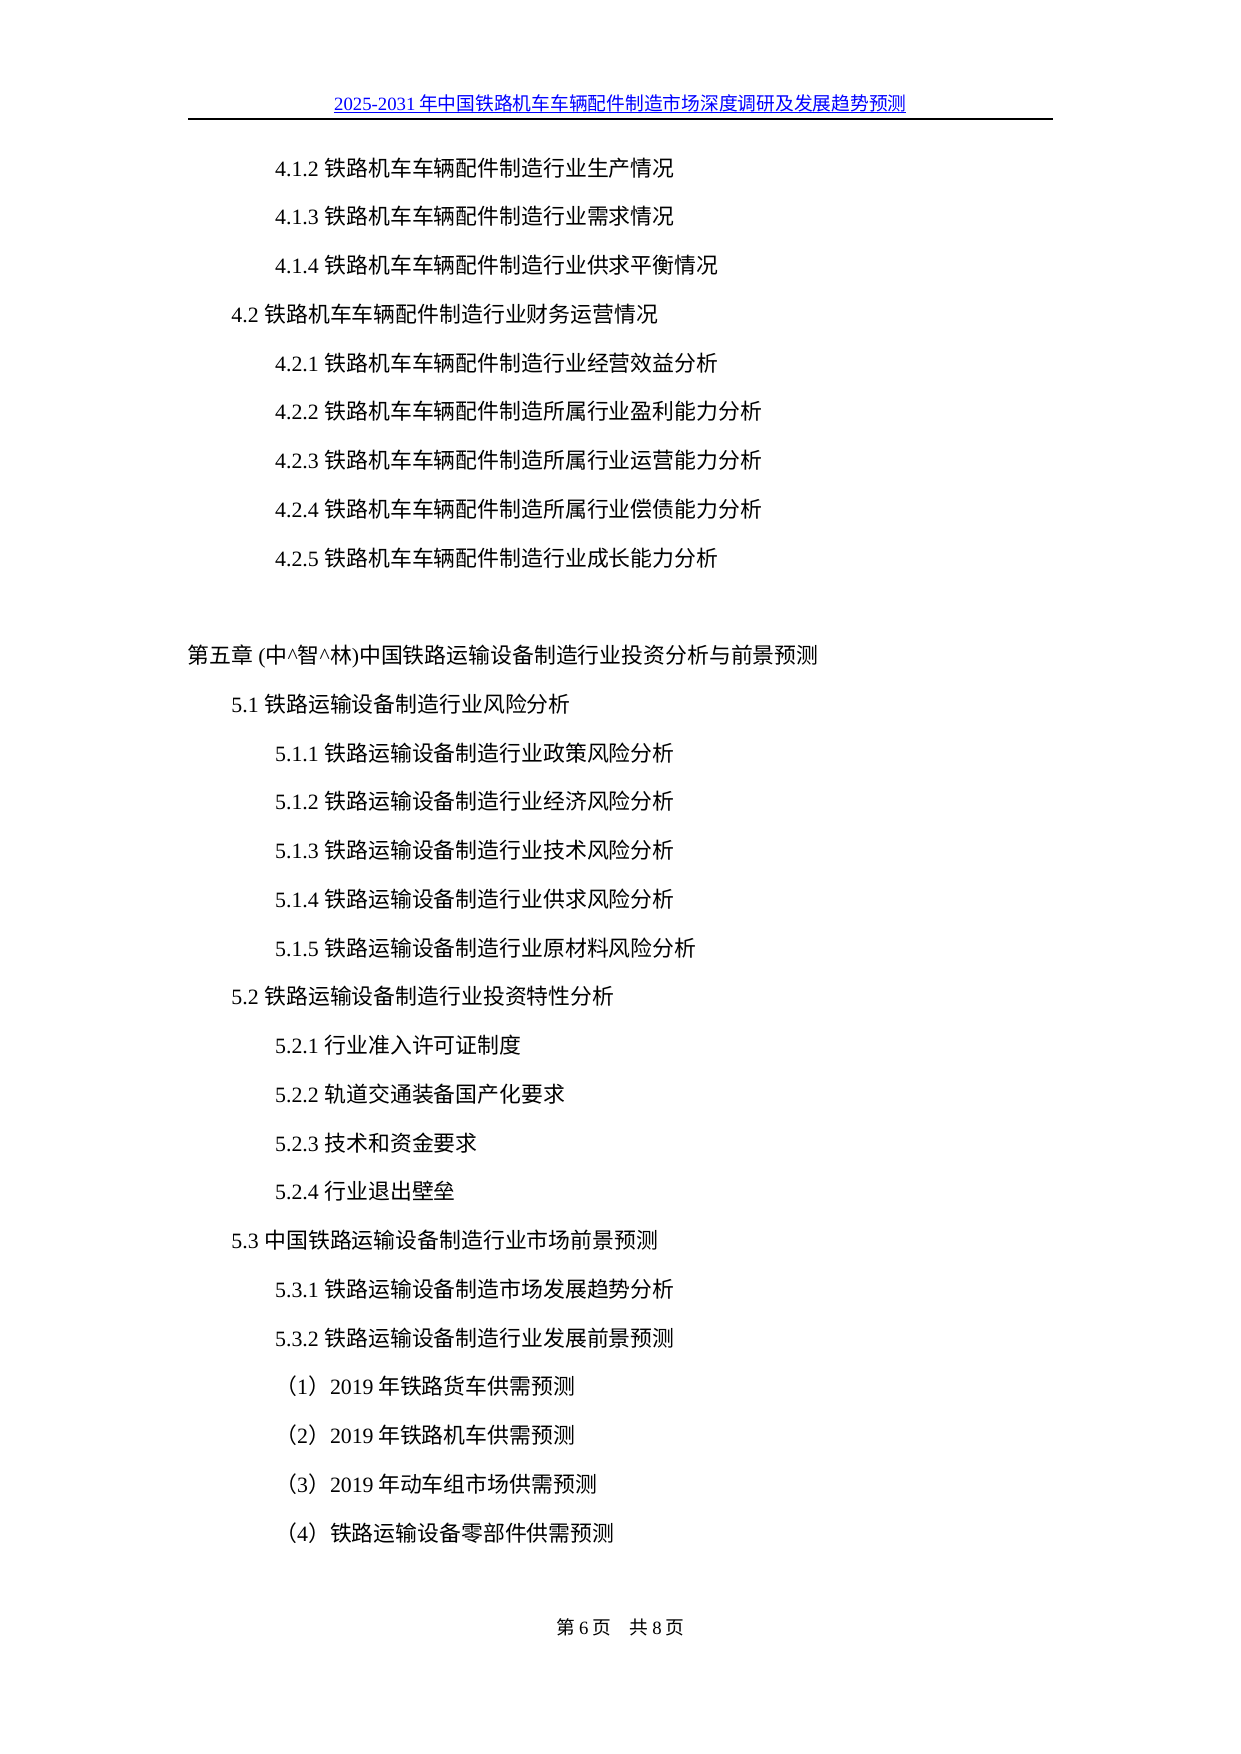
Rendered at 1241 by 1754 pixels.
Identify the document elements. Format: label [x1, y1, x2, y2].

text [187, 150, 1053, 1548]
